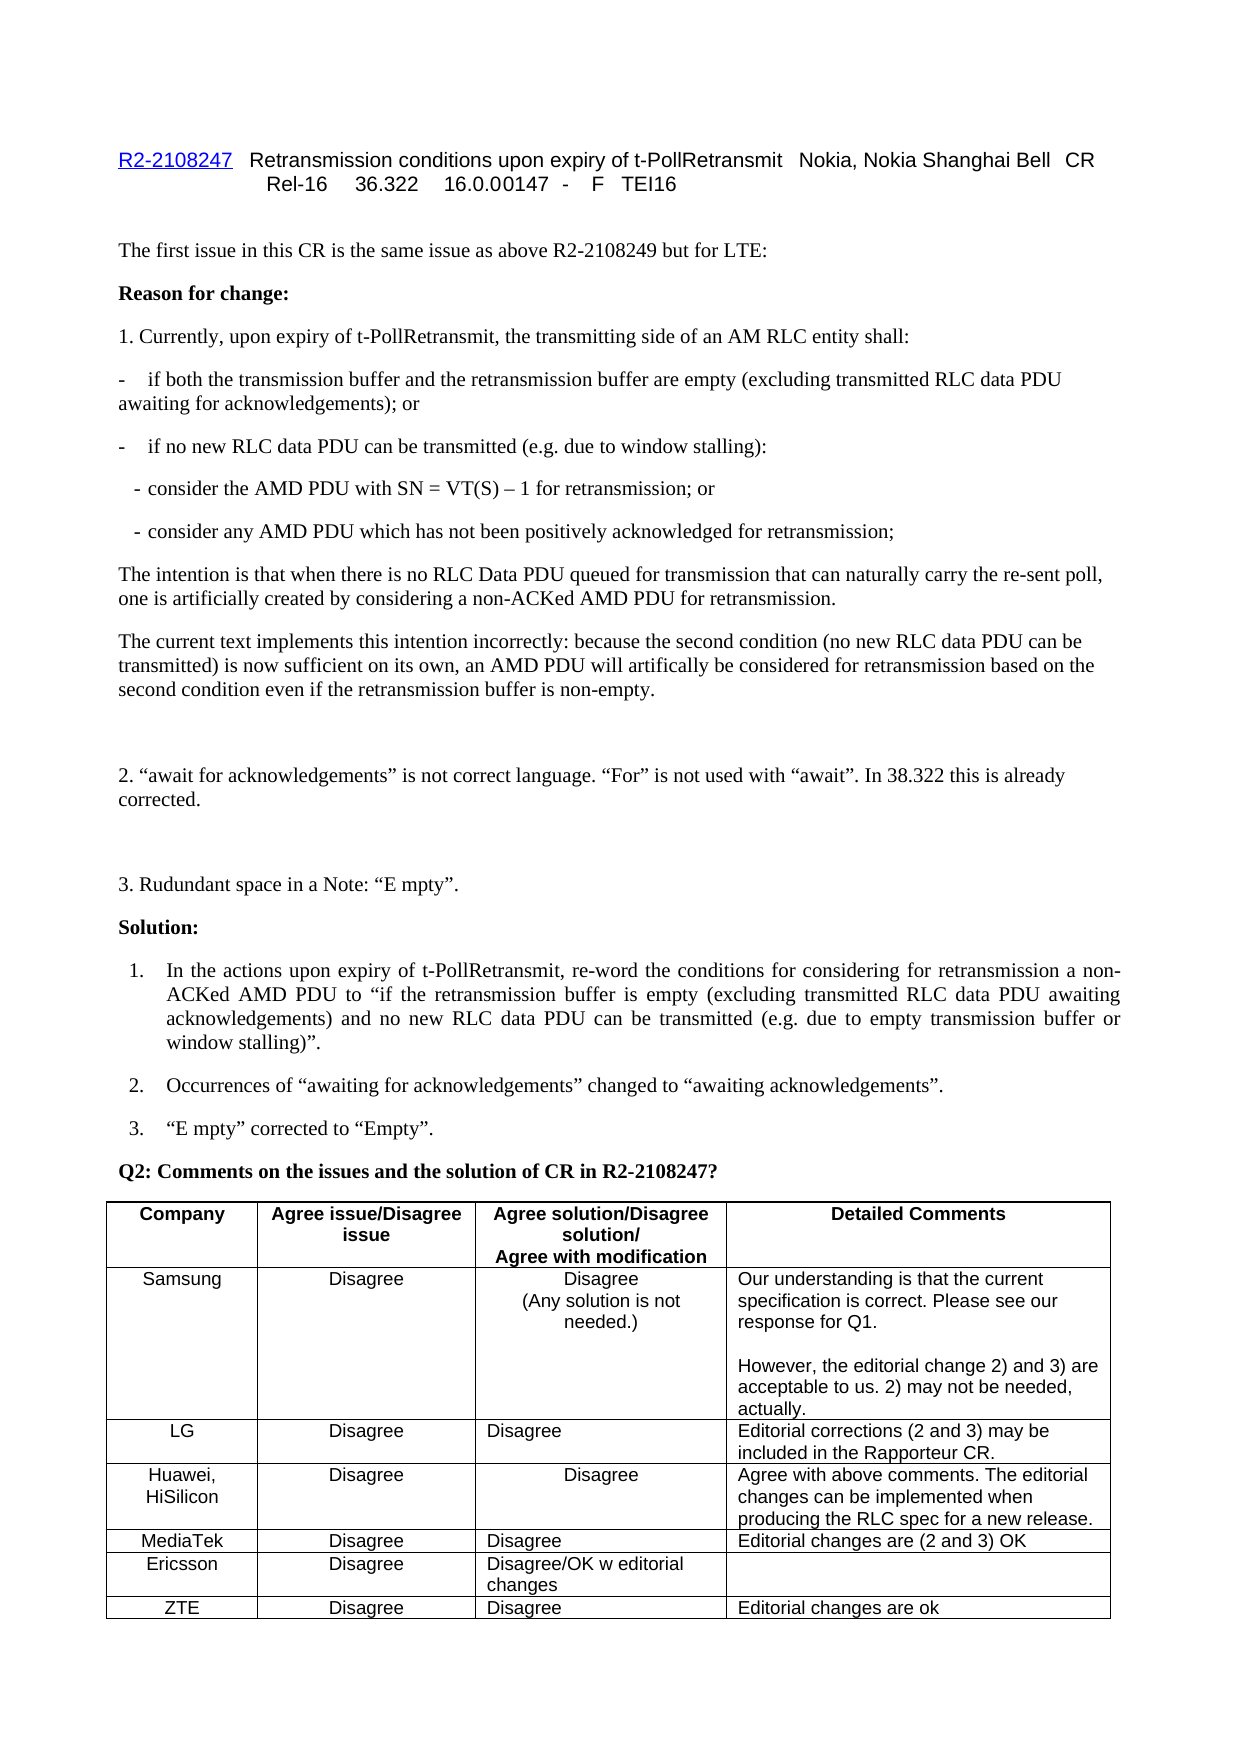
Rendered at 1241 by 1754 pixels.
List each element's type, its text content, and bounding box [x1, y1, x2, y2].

text 2. “await for acknowledgements” is not correct language. “For” is not used with “await”. In 38.322 this is already corrected. [118, 763, 1122, 811]
list In the actions upon expiry of t-PollRetransmit, re-word the conditions for considering for retransmission a non-ACKed AMD PDU to “if the retransmission buffer is empty (excluding transmitted RLC data PDU awaiting acknowledgements) and no new RLC data PDU can be transmitted (e.g. due to empty transmission buffer or window stalling)”. [128, 958, 1122, 1054]
text The first issue in this CR is the same issue as above R2-2108249 but for LTE: [118, 238, 1122, 262]
table_cell Disagree [258, 1553, 475, 1596]
table_cell ZTE [107, 1597, 257, 1618]
table_cell Disagree [258, 1420, 475, 1463]
text Reason for change: [118, 281, 1122, 305]
table_cell Disagree [258, 1530, 475, 1552]
table_cell Our understanding is that the current specification is correct. Please see our response for Q1. However, the editorial change 2) and 3) are acceptable to us. 2) may not be needed, actually. [727, 1268, 1110, 1419]
text - if both the transmission buffer and the retransmission buffer are empty (excluding transmitted RLC data PDU awaiting for acknowledgements); or [118, 367, 1122, 415]
text - consider any AMD PDU which has not been positively acknowledged for retransmission; [118, 519, 1122, 543]
table_cell Huawei, HiSilicon [107, 1464, 257, 1529]
table_header Agree solution/Disagree solution/ Agree with modification [476, 1203, 726, 1267]
table_header Detailed Comments [727, 1203, 1110, 1267]
text - consider the AMD PDU with SN = VT(S) – 1 for retransmission; or [118, 476, 1122, 500]
table_cell Editorial changes are (2 and 3) OK [727, 1530, 1110, 1552]
table_cell Disagree (Any solution is not needed.) [476, 1268, 726, 1419]
table_cell Samsung [107, 1268, 257, 1419]
table_header Agree issue/Disagree issue [258, 1203, 475, 1267]
text The intention is that when there is no RLC Data PDU queued for transmission that can naturally carry the re-sent poll, one is artificially created by considering a non-ACKed AMD PDU for retransmission. [118, 562, 1122, 610]
table_cell Disagree [476, 1464, 726, 1529]
table_cell LG [107, 1420, 257, 1463]
text Q2: Comments on the issues and the solution of CR in R2-2108247? [118, 1158, 1122, 1183]
text Solution: [118, 915, 1122, 939]
list Occurrences of “awaiting for acknowledgements” changed to “awaiting acknowledgements”. [128, 1073, 1122, 1097]
table_cell Disagree [258, 1464, 475, 1529]
table_cell Disagree [258, 1268, 475, 1419]
table_cell Ericsson [107, 1553, 257, 1596]
table_cell MediaTek [107, 1530, 257, 1552]
list “E mpty” corrected to “Empty”. [128, 1116, 1122, 1140]
table_cell Editorial changes are ok [727, 1597, 1110, 1618]
table_cell Disagree [476, 1597, 726, 1618]
table_header Company [107, 1203, 257, 1267]
table_cell Agree with above comments. The editorial changes can be implemented when producing the RLC spec for a new release. [727, 1464, 1110, 1529]
title R2-2108247 Retransmission conditions upon expiry of t-PollRetransmit Nokia, Nokia Shanghai Bell CR Rel-16 36.322 16.0.0 0147 - F TEI16 [118, 147, 1122, 195]
text - if no new RLC data PDU can be transmitted (e.g. due to window stalling): [118, 433, 1122, 458]
table_cell Disagree [476, 1530, 726, 1552]
table_cell Editorial corrections (2 and 3) may be included in the Rapporteur CR. [727, 1420, 1110, 1463]
table_cell Disagree/OK w editorial changes [476, 1553, 726, 1596]
table_cell Disagree [258, 1597, 475, 1618]
table_cell Disagree [476, 1420, 726, 1463]
text 1. Currently, upon expiry of t-PollRetransmit, the transmitting side of an AM RLC entity shall: [118, 324, 1122, 348]
text The current text implements this intention incorrectly: because the second condition (no new RLC data PDU can be transmitted) is now sufficient on its own, an AMD PDU will artifically be considered for retransmission based on the second condition even if the retransmission buffer is non-empty. [118, 629, 1122, 701]
text 3. Rudundant space in a Note: “E mpty”. [118, 872, 1122, 896]
table_cell [727, 1553, 1110, 1596]
